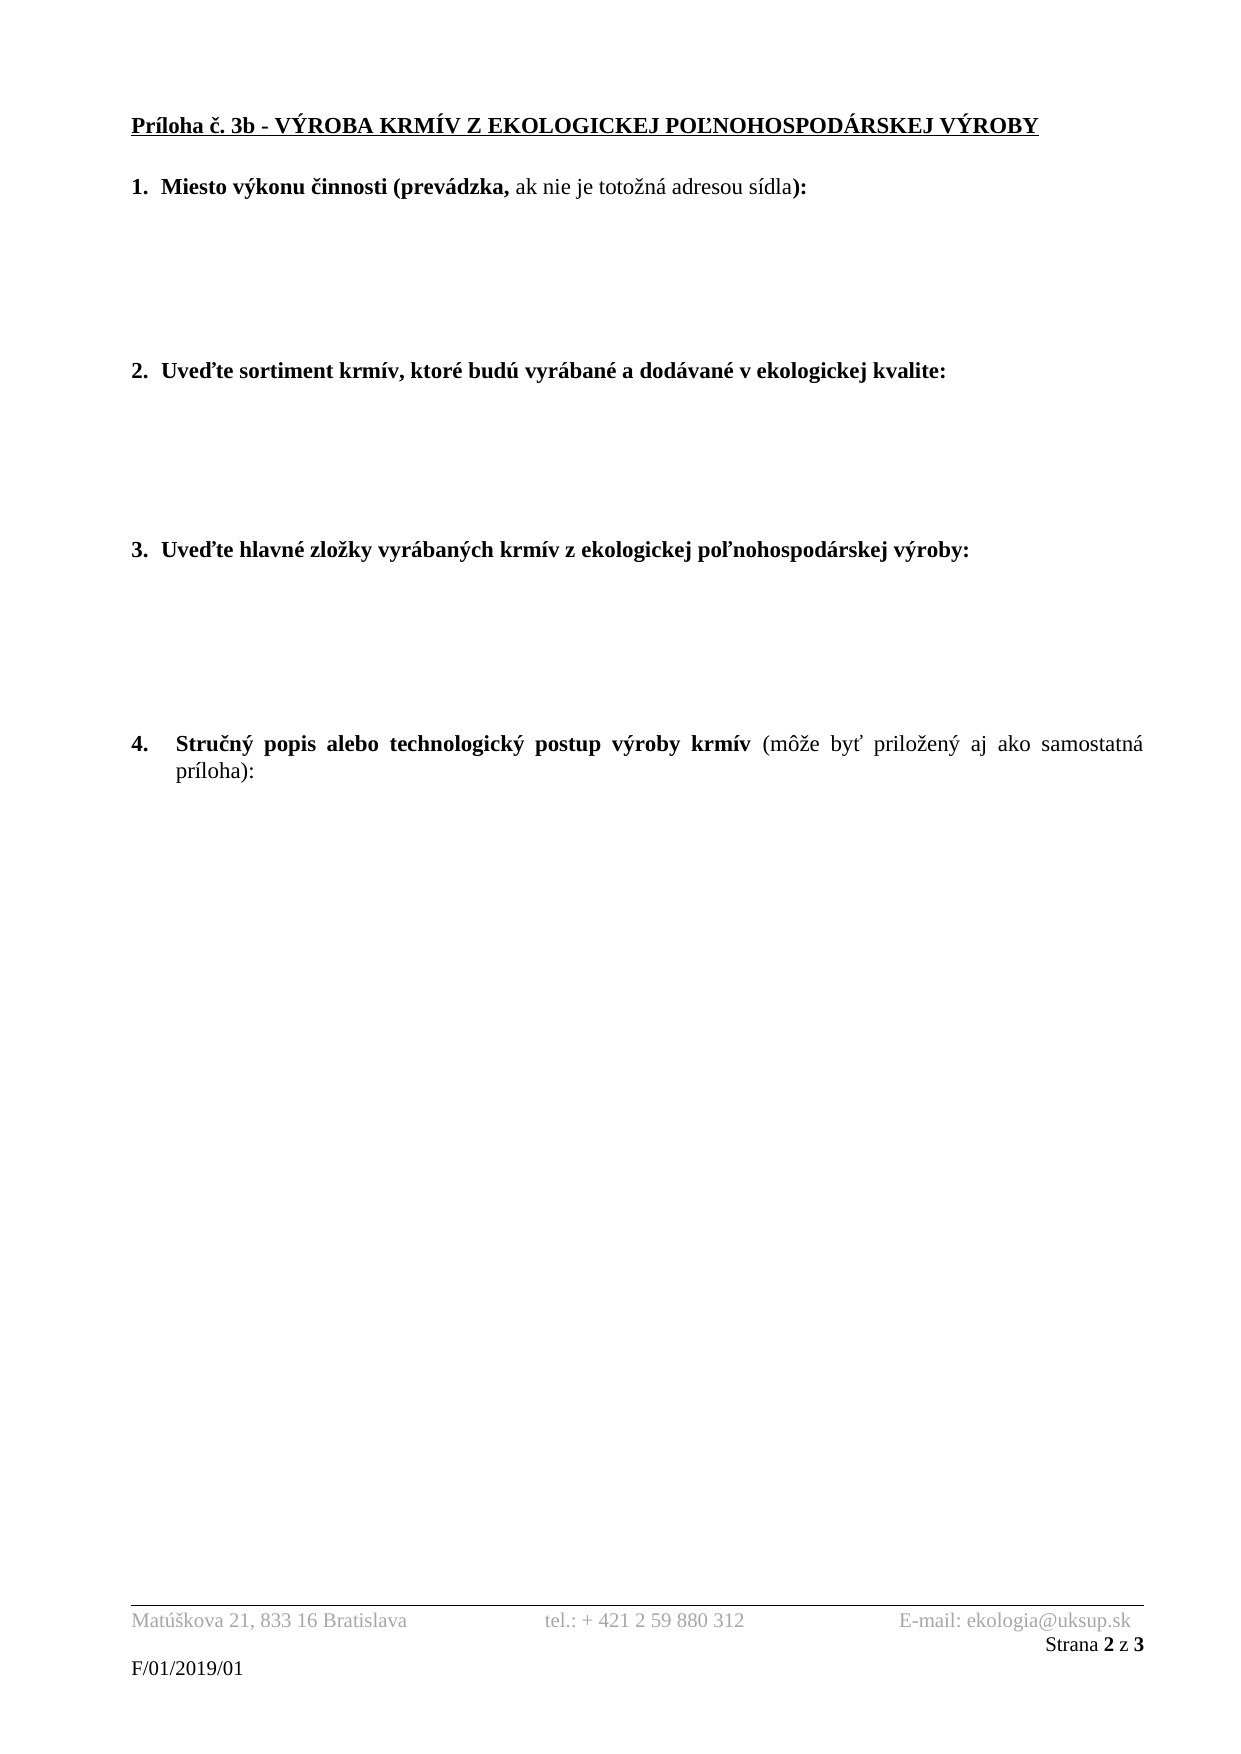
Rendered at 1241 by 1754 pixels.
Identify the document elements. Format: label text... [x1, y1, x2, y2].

list Stručný popis alebo technologický postup výroby krmív (môže byť priložený aj ako samostatná príloha): [131, 730, 1144, 783]
list Uveďte hlavné zložky vyrábaných krmív z ekologickej poľnohospodárskej výroby: [131, 536, 1144, 562]
list Miesto výkonu činnosti (prevádzka, ak nie je totožná adresou sídla): [131, 173, 1144, 199]
subtitle Príloha č. 3b - VÝROBA KRMÍV Z EKOLOGICKEJ POĽNOHOSPODÁRSKEJ VÝROBY [131, 112, 1144, 138]
list Uveďte sortiment krmív, ktoré budú vyrábané a dodávané v ekologickej kvalite: [131, 357, 1144, 383]
